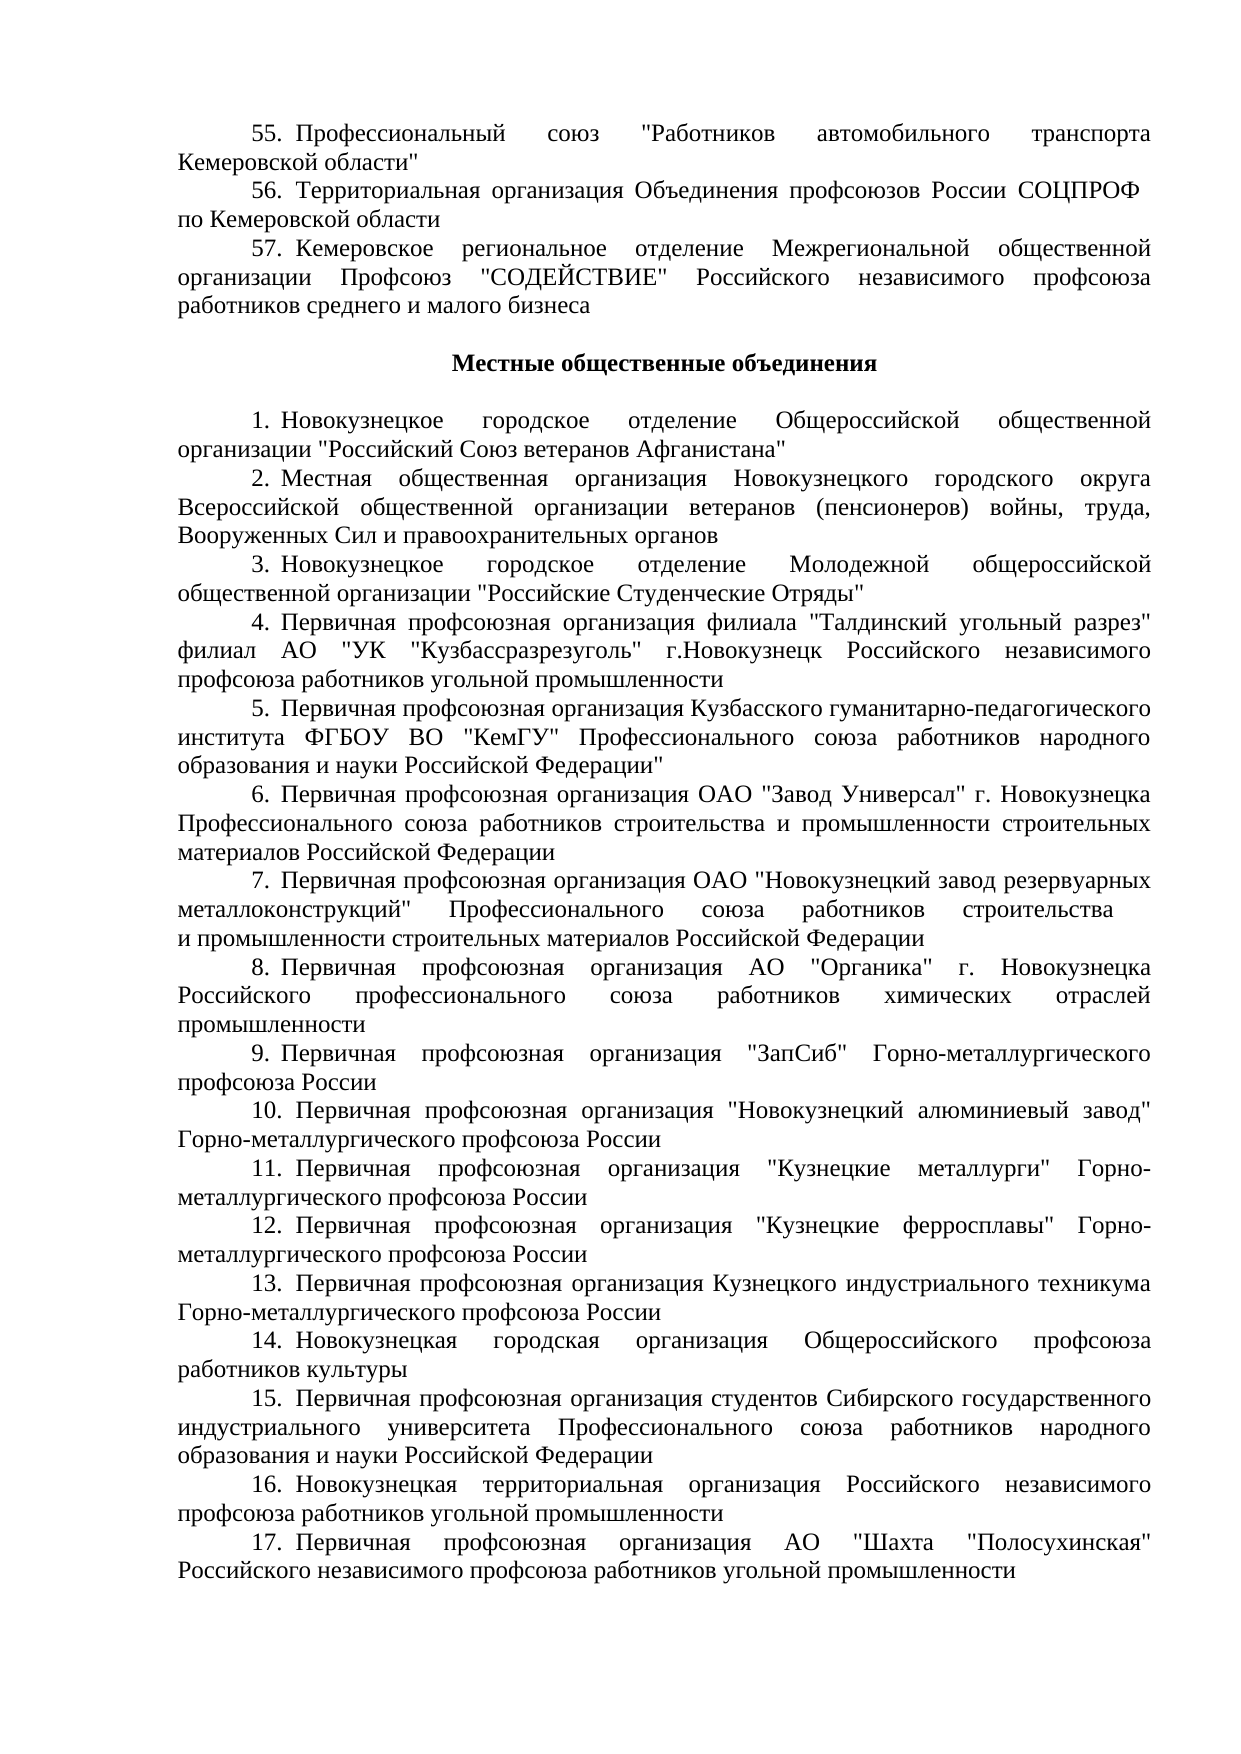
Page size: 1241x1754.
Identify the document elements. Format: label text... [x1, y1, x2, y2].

list Первичная профсоюзная организация ОАО "Новокузнецкий завод резервуарных металлоконструкций" Профессионального союза работников строительства и промышленности строительных материалов Российской Федерации [177, 866, 1152, 952]
list Первичная профсоюзная организация АО "Шахта "Полосухинская" Российского независимого профсоюза работников угольной промышленности [177, 1527, 1152, 1584]
list Кемеровское региональное отделение Межрегиональной общественной организации Профсоюз "СОДЕЙСТВИЕ" Российского независимого профсоюза работников среднего и малого бизнеса [177, 233, 1152, 319]
list Первичная профсоюзная организация "Кузнецкие ферросплавы" Горно-металлургического профсоюза России [177, 1211, 1152, 1268]
list Новокузнецкая территориальная организация Российского независимого профсоюза работников угольной промышленности [177, 1469, 1152, 1527]
list Новокузнецкая городская организация Общероссийского профсоюза работников культуры [177, 1326, 1152, 1383]
list Первичная профсоюзная организация студентов Сибирского государственного индустриального университета Профессионального союза работников народного образования и науки Российской Федерации [177, 1383, 1152, 1469]
list Новокузнецкое городское отделение Молодежной общероссийской общественной организации "Российские Студенческие Отряды" [177, 549, 1152, 607]
list Первичная профсоюзная организация филиала "Талдинский угольный разрез" филиал АО "УК "Кузбассразрезуголь" г.Новокузнецк Российского независимого профсоюза работников угольной промышленности [177, 607, 1152, 693]
list Местная общественная организация Новокузнецкого городского округа Всероссийской общественной организации ветеранов (пенсионеров) войны, труда, Вооруженных Сил и правоохранительных органов [177, 463, 1152, 549]
list Первичная профсоюзная организация Кузбасского гуманитарно-педагогического института ФГБОУ ВО "КемГУ" Профессионального союза работников народного образования и науки Российской Федерации" [177, 693, 1152, 779]
list Первичная профсоюзная организация "Кузнецкие металлурги" Горно-металлургического профсоюза России [177, 1153, 1152, 1211]
list Первичная профсоюзная организация АО "Органика" г. Новокузнецка Российского профессионального союза работников химических отраслей промышленности [177, 952, 1152, 1038]
list Территориальная организация Объединения профсоюзов России СОЦПРОФ по Кемеровской области [177, 176, 1152, 233]
text Местные общественные объединения [177, 348, 1152, 377]
list Первичная профсоюзная организация "Новокузнецкий алюминиевый завод" Горно-металлургического профсоюза России [177, 1096, 1152, 1153]
list Первичная профсоюзная организация ОАО "Завод Универсал" г. Новокузнецка Профессионального союза работников строительства и промышленности строительных материалов Российской Федерации [177, 779, 1152, 866]
list Первичная профсоюзная организация "ЗапСиб" Горно-металлургического профсоюза России [177, 1038, 1152, 1096]
list Профессиональный союз "Работников автомобильного транспорта Кемеровской области" [177, 118, 1152, 176]
list Первичная профсоюзная организация Кузнецкого индустриального техникума Горно-металлургического профсоюза России [177, 1268, 1152, 1326]
list Новокузнецкое городское отделение Общероссийской общественной организации "Российский Союз ветеранов Афганистана" [177, 406, 1152, 463]
